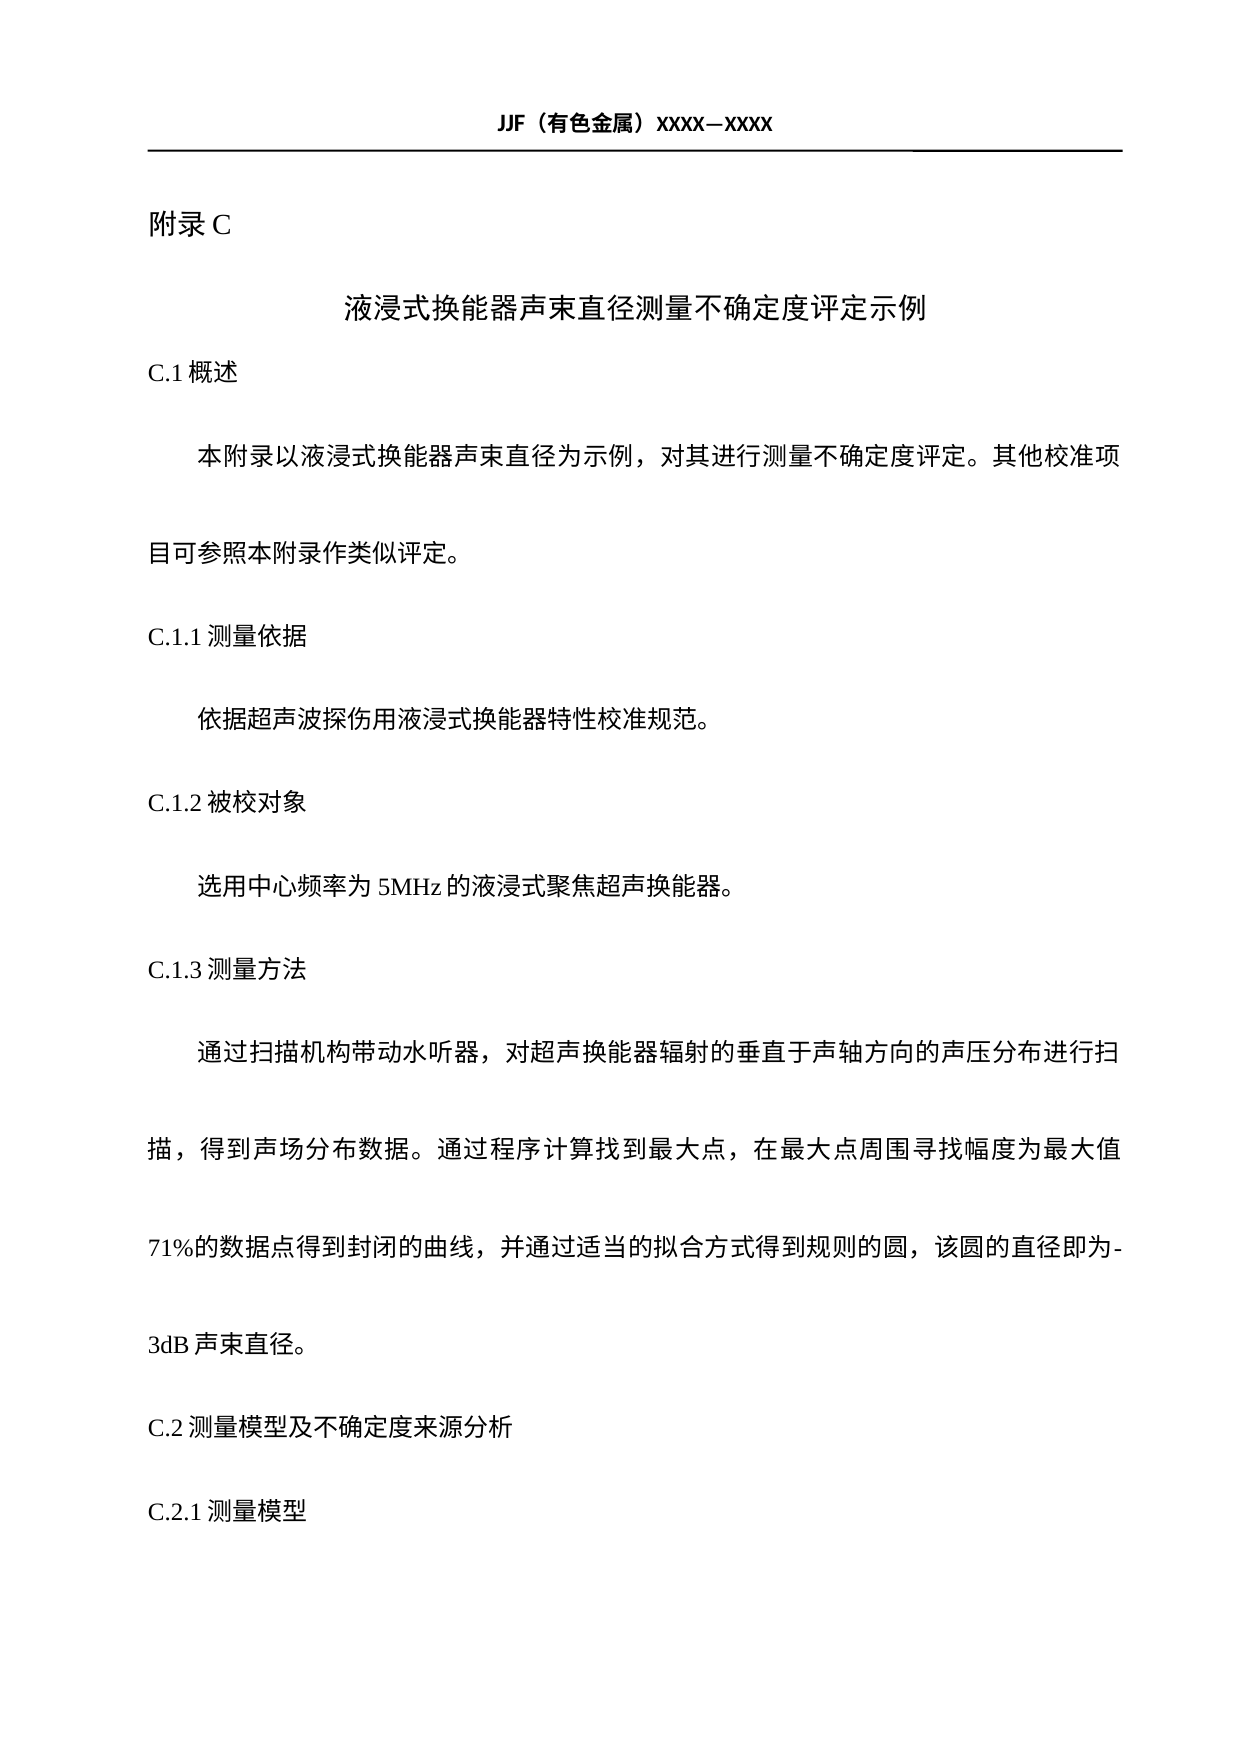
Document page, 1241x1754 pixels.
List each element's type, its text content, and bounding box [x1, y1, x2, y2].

text 本附录以液浸式换能器声束直径为示例，对其进行测量不确定度评定。其他校准项目可参照本附录作类似评定。 [148, 422, 1122, 584]
text C.2.1测量模型 [148, 1477, 1122, 1542]
text C.1.2被校对象 [148, 768, 1122, 833]
text 液浸式换能器声束直径测量不确定度评定示例 [148, 273, 1122, 338]
text 选用中心频率为5MHz的液浸式聚焦超声换能器。 [148, 852, 1122, 917]
text C.1.3测量方法 [148, 935, 1122, 1000]
text C.1.1测量依据 [148, 602, 1122, 667]
text 通过扫描机构带动水听器，对超声换能器辐射的垂直于声轴方向的声压分布进行扫描，得到声场分布数据。通过程序计算找到最大点，在最大点周围寻找幅度为最大值71%的数据点得到封闭的曲线，并通过适当的拟合方式得到规则的圆，该圆的直径即为-3dB声束直径。 [148, 1018, 1122, 1375]
text 依据超声波探伤用液浸式换能器特性校准规范。 [148, 685, 1122, 750]
text C.1概述 [148, 338, 1122, 403]
subtitle 附录C [148, 191, 1122, 256]
text C.2测量模型及不确定度来源分析 [148, 1393, 1122, 1458]
